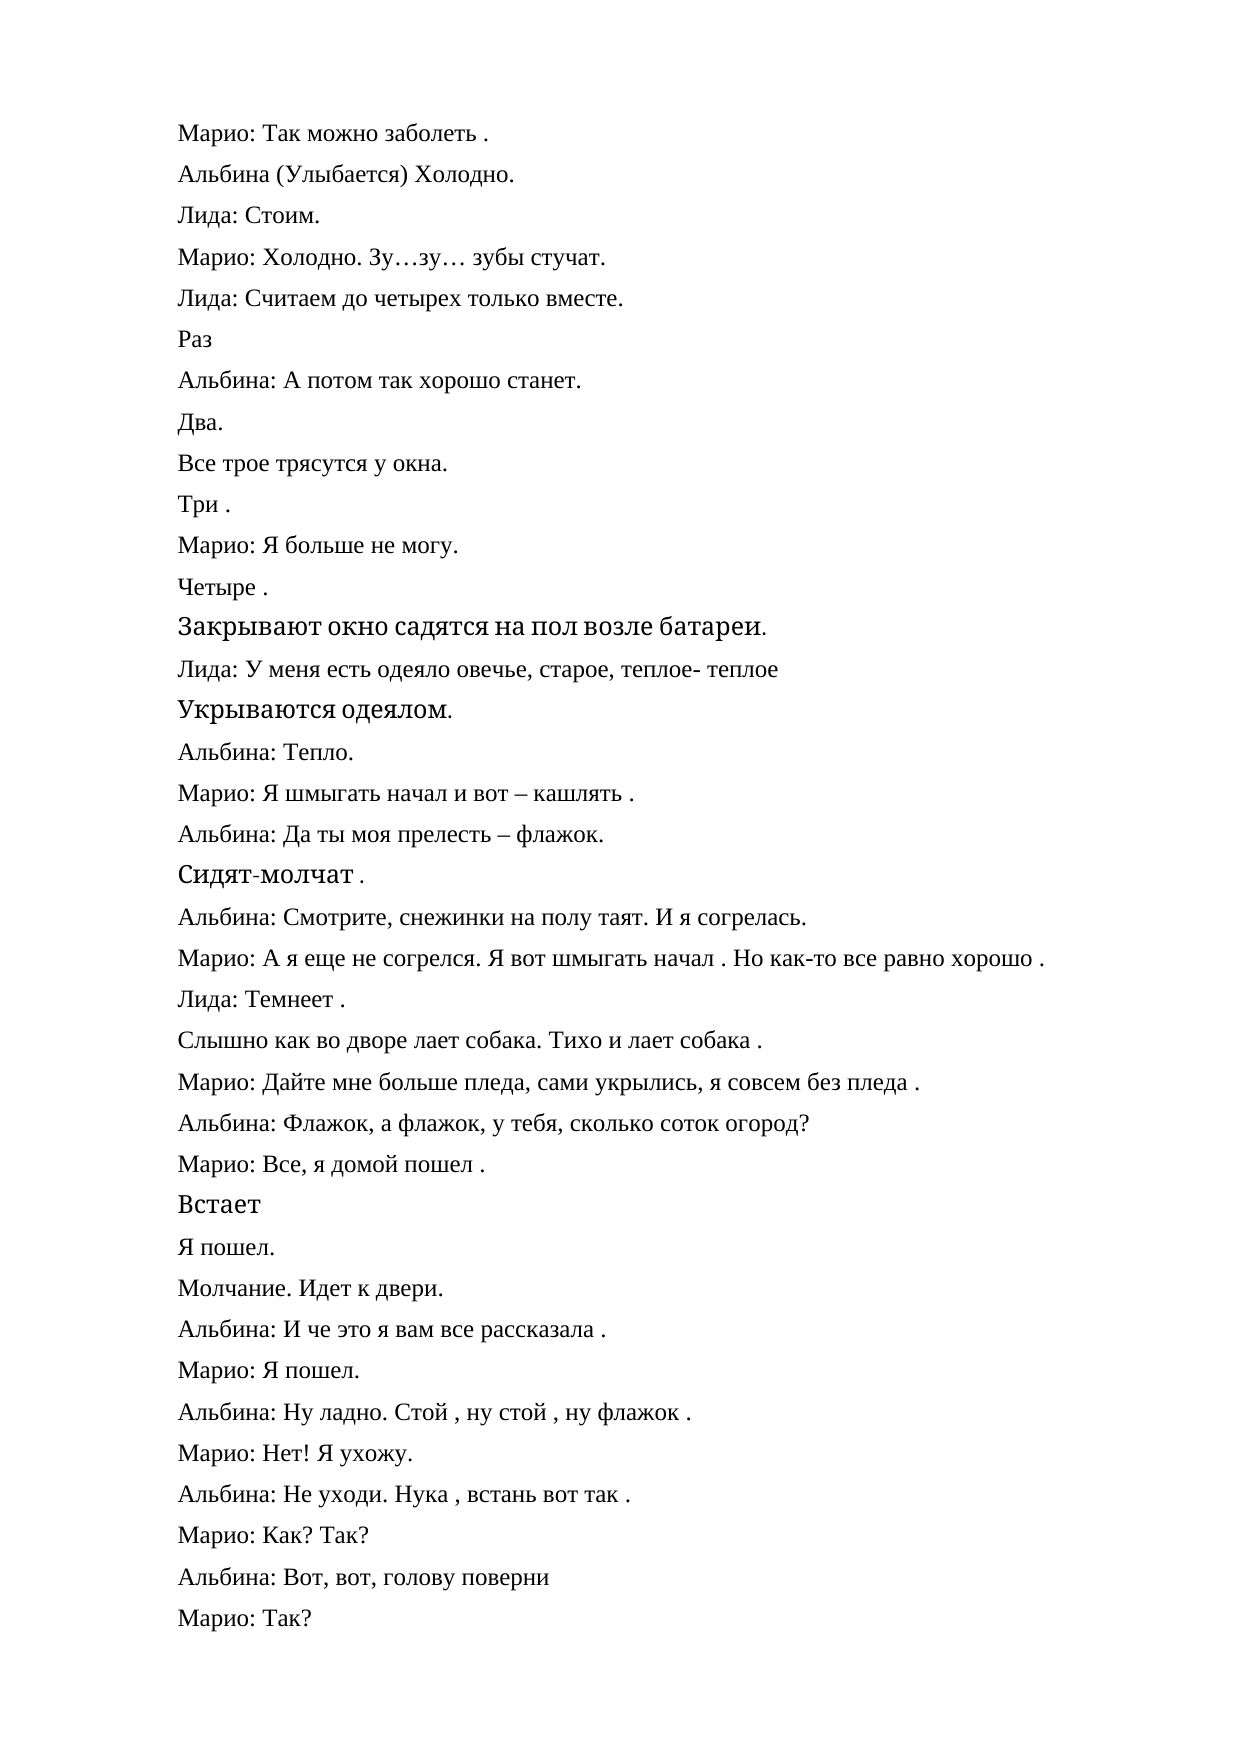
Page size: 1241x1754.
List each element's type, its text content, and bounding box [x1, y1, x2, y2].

text Альбина: Да ты моя прелесть – флажок. [177, 819, 1152, 848]
text Альбина: Смотрите, снежинки на полу таят. И я согрелась. [177, 902, 1152, 931]
text Встает [177, 1191, 1152, 1219]
text Альбина: Не уходи. Нука , встань вот так . [177, 1479, 1152, 1508]
text Сидят-молчат . [177, 861, 1152, 889]
text Я пошел. [177, 1232, 1152, 1261]
text Лида: Темнеет . [177, 984, 1152, 1013]
text Лида: Стоим. [177, 201, 1152, 229]
text Альбина: Тепло. [177, 737, 1152, 766]
text Слышно как во дворе лает собака. Тихо и лает собака . [177, 1026, 1152, 1054]
text Альбина: Вот, вот, голову поверни [177, 1562, 1152, 1591]
text Лида: Считаем до четырех только вместе. [177, 283, 1152, 312]
text Марио: Как? Так? [177, 1521, 1152, 1549]
text Альбина: Флажок, а флажок, у тебя, сколько соток огород? [177, 1108, 1152, 1137]
text Марио: Нет! Я ухожу. [177, 1438, 1152, 1467]
text Марио: А я еще не согрелся. Я вот шмыгать начал . Но как-то все равно хорошо . [177, 943, 1152, 972]
text Марио: Так можно заболеть . [177, 118, 1152, 147]
text Марио: Холодно. Зу…зу… зубы стучат. [177, 242, 1152, 271]
text Лида: У меня есть одеяло овечье, старое, теплое- теплое [177, 654, 1152, 683]
text Марио: Я шмыгать начал и вот – кашлять . [177, 778, 1152, 807]
text Альбина: А потом так хорошо станет. [177, 366, 1152, 394]
text Укрываются одеялом. [177, 696, 1152, 724]
text Марио: Все, я домой пошел . [177, 1149, 1152, 1178]
text Три . [177, 489, 1152, 518]
text Четыре . [177, 572, 1152, 601]
text Закрывают окно садятся на пол возле батареи. [177, 613, 1152, 642]
text Альбина: Ну ладно. Стой , ну стой , ну флажок . [177, 1397, 1152, 1426]
text Марио: Я пошел. [177, 1356, 1152, 1384]
text Марио: Я больше не могу. [177, 531, 1152, 559]
text Все трое трясутся у окна. [177, 448, 1152, 477]
text Альбина (Улыбается) Холодно. [177, 159, 1152, 188]
text Марио: Так? [177, 1603, 1152, 1632]
text Альбина: И че это я вам все рассказала . [177, 1314, 1152, 1343]
text Два. [177, 407, 1152, 436]
text Молчание. Идет к двери. [177, 1273, 1152, 1302]
text Марио: Дайте мне больше пледа, сами укрылись, я совсем без пледа . [177, 1067, 1152, 1096]
text Раз [177, 324, 1152, 353]
